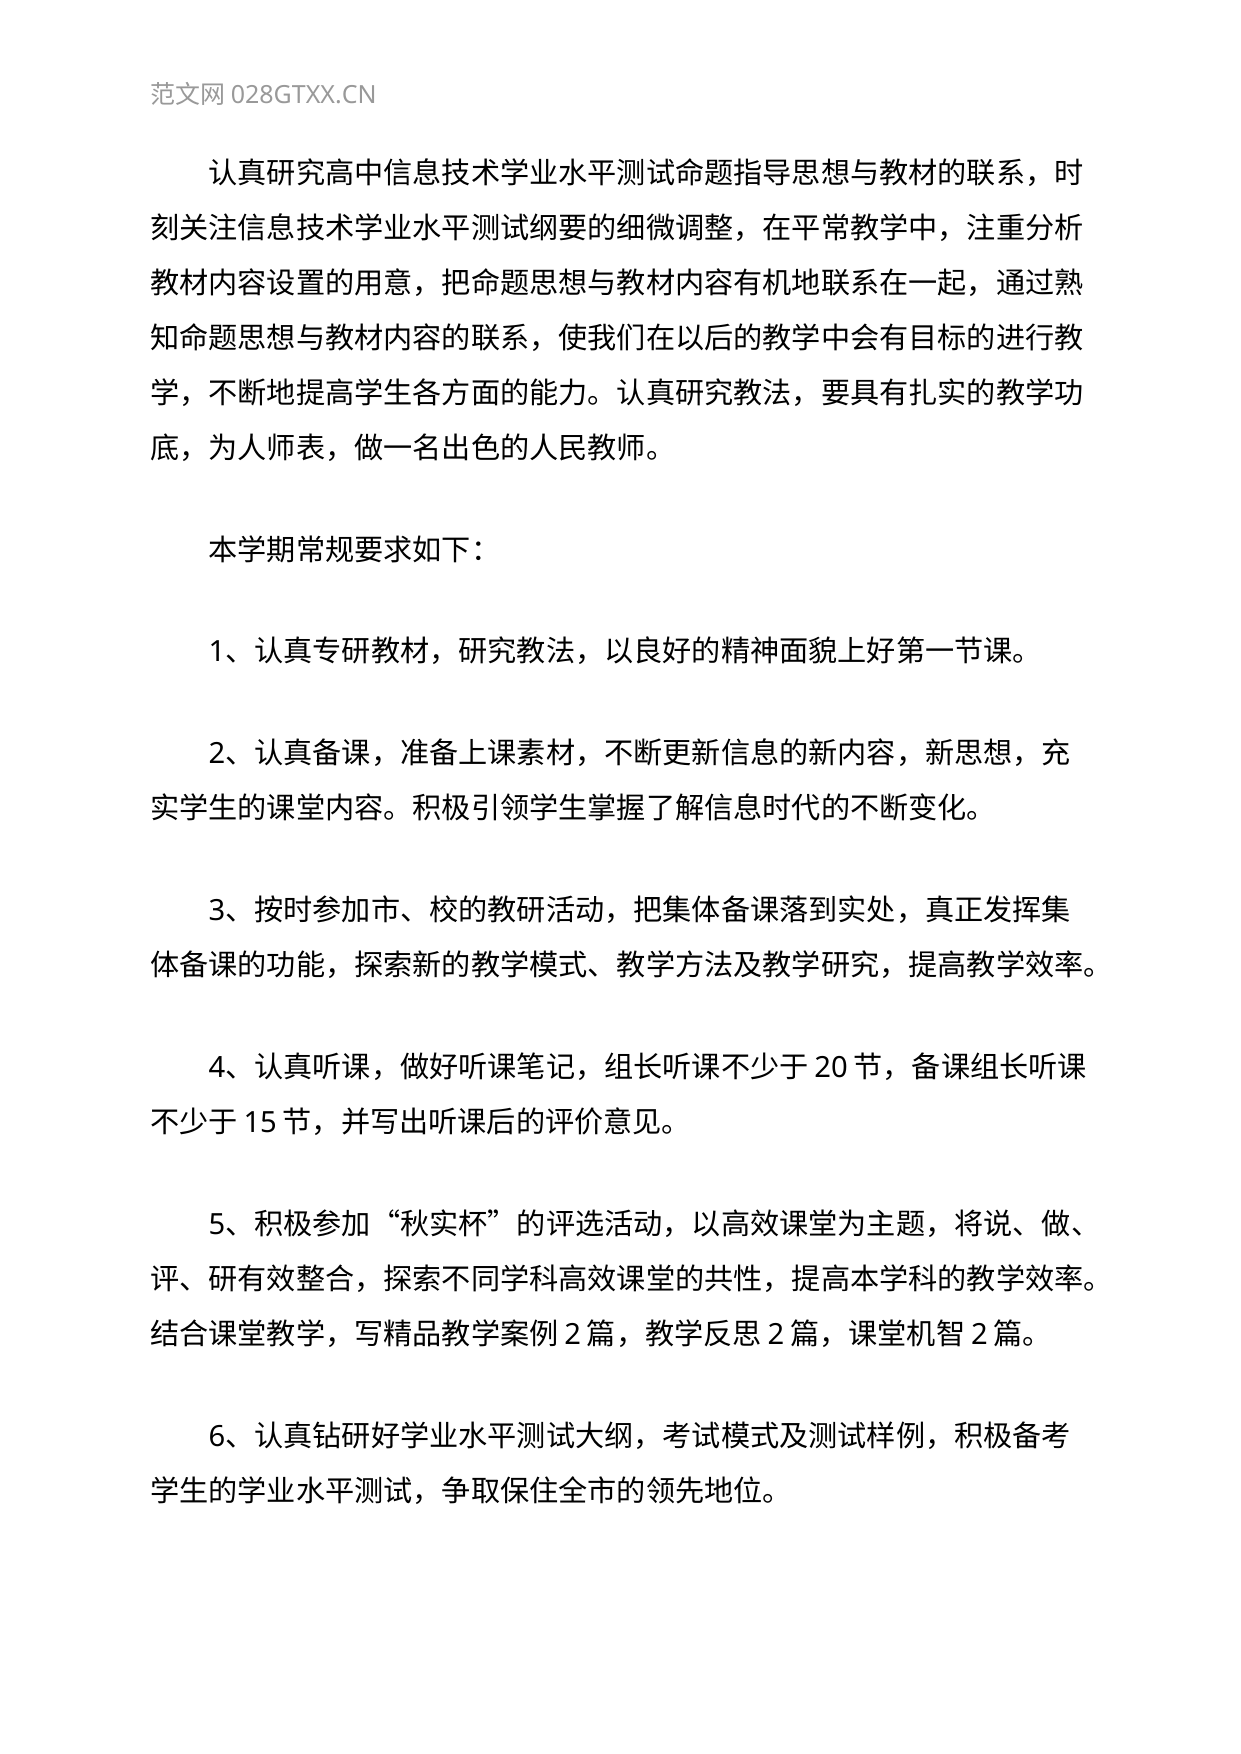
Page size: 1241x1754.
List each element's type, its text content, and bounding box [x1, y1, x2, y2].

text 1、认真专研教材，研究教法，以良好的精神面貌上好第一节课。 [150, 628, 1090, 670]
text 3、按时参加市、校的教研活动，把集体备课落到实处，真正发挥集体备课的功能，探索新的教学模式、教学方法及教学研究，提高教学效率。 [150, 887, 1090, 984]
text 本学期常规要求如下： [150, 526, 1090, 568]
text 2、认真备课，准备上课素材，不断更新信息的新内容，新思想，充实学生的课堂内容。积极引领学生掌握了解信息时代的不断变化。 [150, 730, 1090, 827]
text 6、认真钻研好学业水平测试大纲，考试模式及测试样例，积极备考学生的学业水平测试，争取保住全市的领先地位。 [150, 1412, 1090, 1510]
text 5、积极参加“秋实杯”的评选活动，以高效课堂为主题，将说、做、评、研有效整合，探索不同学科高效课堂的共性，提高本学科的教学效率。结合课堂教学，写精品教学案例2篇，教学反思2篇，课堂机智2篇。 [150, 1201, 1090, 1353]
text 认真研究高中信息技术学业水平测试命题指导思想与教材的联系，时刻关注信息技术学业水平测试纲要的细微调整，在平常教学中，注重分析教材内容设置的用意，把命题思想与教材内容有机地联系在一起，通过熟知命题思想与教材内容的联系，使我们在以后的教学中会有目标的进行教学，不断地提高学生各方面的能力。认真研究教法，要具有扎实的教学功底，为人师表，做一名出色的人民教师。 [150, 150, 1090, 467]
text 4、认真听课，做好听课笔记，组长听课不少于20节，备课组长听课不少于15节，并写出听课后的评价意见。 [150, 1043, 1090, 1141]
